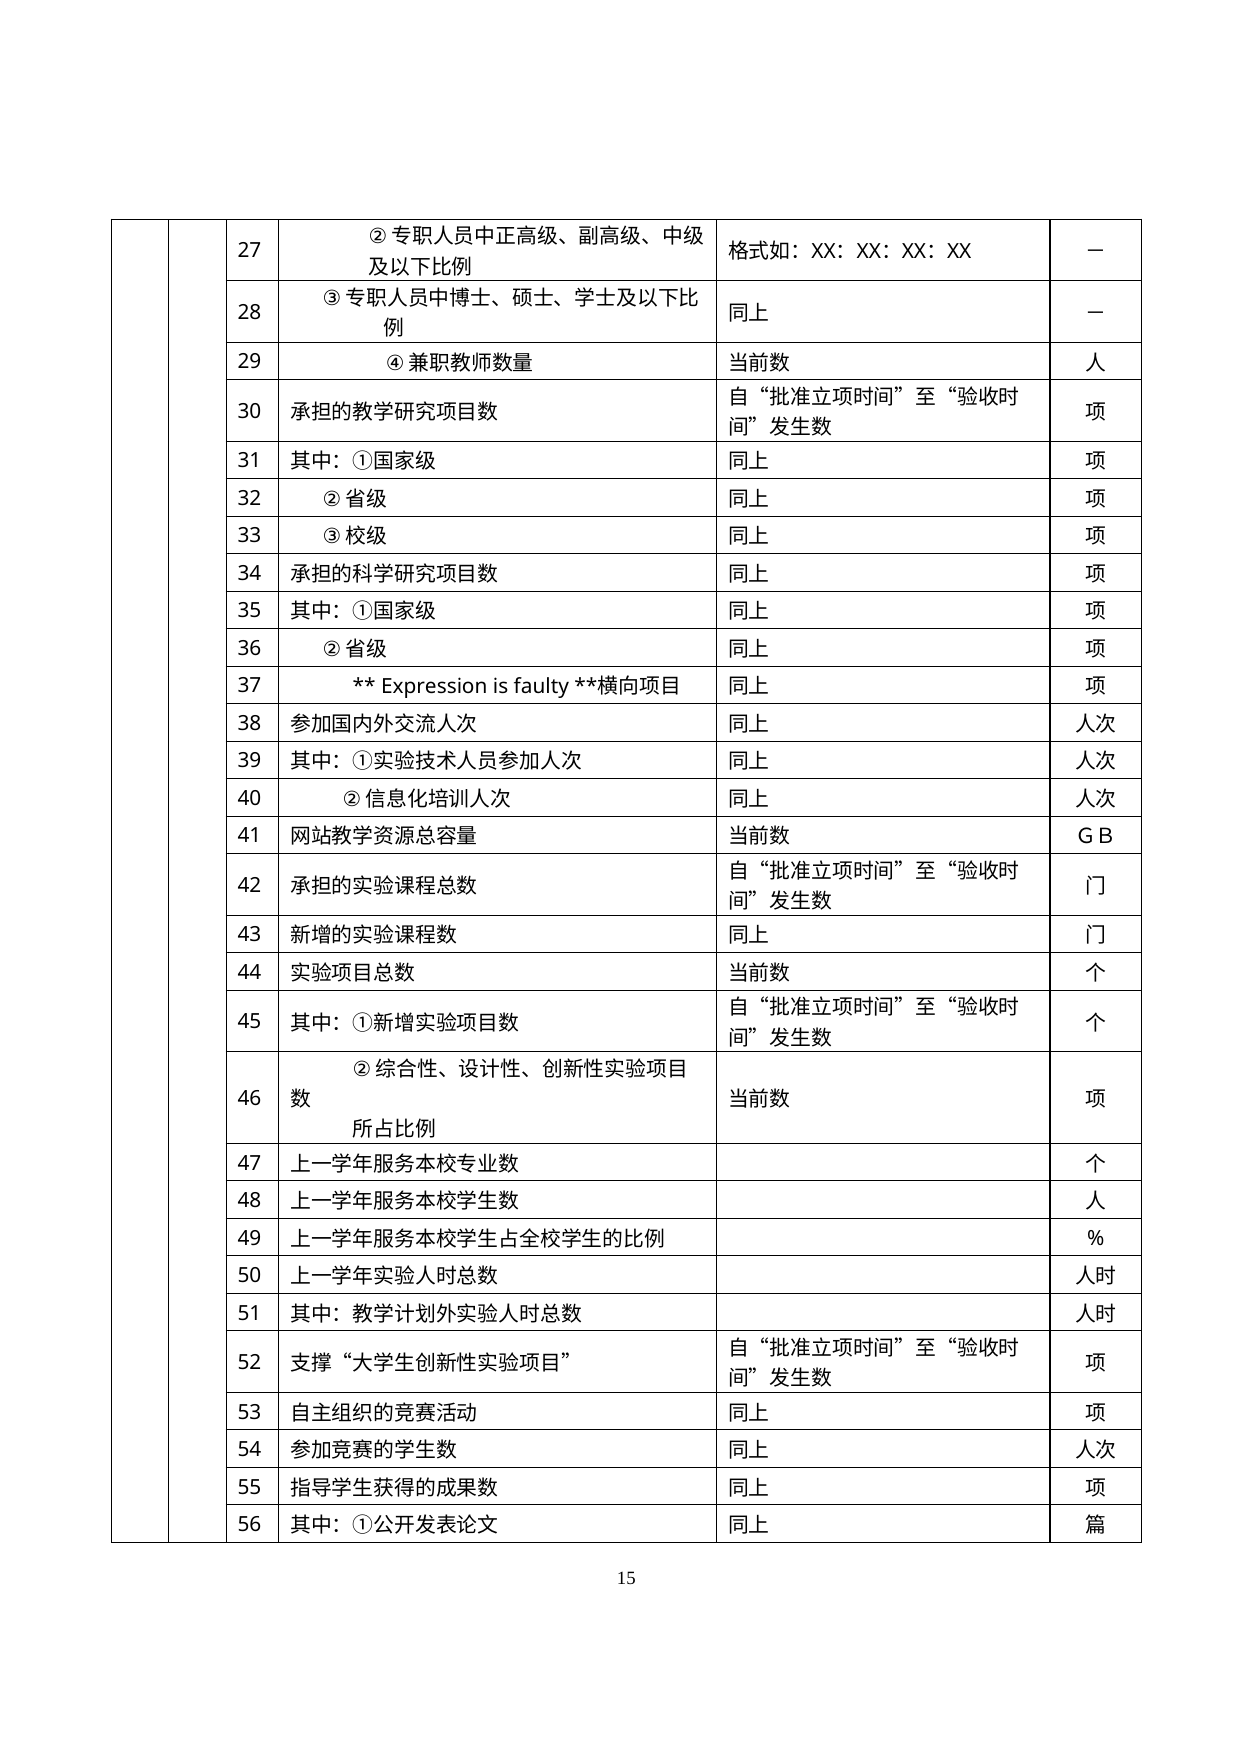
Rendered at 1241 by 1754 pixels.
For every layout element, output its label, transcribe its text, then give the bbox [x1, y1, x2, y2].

table_cell [717, 1294, 1049, 1330]
table_cell 上一学年服务本校学生数 [279, 1181, 716, 1218]
table_cell 当前数 [717, 343, 1049, 379]
table_cell 项 [1051, 1393, 1141, 1429]
table_cell 支撑“大学生创新性实验项目” [279, 1331, 716, 1392]
table_cell 个 [1051, 991, 1141, 1051]
table_cell 项 [1051, 380, 1141, 441]
table_cell 承担的科学研究项目数 [279, 554, 716, 591]
table_cell 网站教学资源总容量 [279, 817, 716, 853]
table_cell 同上 [717, 779, 1049, 816]
table_cell [227, 281, 278, 342]
table_cell 项 [1051, 1331, 1141, 1392]
table_cell [227, 343, 278, 379]
table_cell [227, 1256, 278, 1293]
table_cell 其中：①国家级 [279, 442, 716, 478]
table_cell [227, 517, 278, 553]
table_cell 同上 [717, 442, 1049, 478]
table_cell [227, 854, 278, 914]
table_cell 同上 [717, 1430, 1049, 1467]
table_cell 其中：①国家级 [279, 592, 716, 628]
table_cell － [1051, 220, 1141, 280]
table_cell 实验项目总数 [279, 953, 716, 989]
table_cell 其中：教学计划外实验人时总数 [279, 1294, 716, 1330]
table_cell [227, 220, 278, 280]
table_cell [227, 916, 278, 952]
table_cell 同上 [717, 742, 1049, 778]
table_cell 当前数 [717, 817, 1049, 853]
table_cell 人次 [1051, 704, 1141, 741]
table_cell ＧＢ [1051, 817, 1141, 853]
table_cell 项 [1051, 592, 1141, 628]
table_cell 同上 [717, 517, 1049, 553]
table_cell ②省级 [279, 479, 716, 516]
table_cell [227, 1468, 278, 1504]
table_cell 同上 [717, 554, 1049, 591]
table_cell 自“批准立项时间”至“验收时间”发生数 [717, 854, 1049, 914]
table_cell 参加国内外交流人次 [279, 704, 716, 741]
table_cell 当前数 [717, 1052, 1049, 1143]
table_cell 同上 [717, 479, 1049, 516]
table_cell [227, 779, 278, 816]
table_cell 承担的教学研究项目数 [279, 380, 716, 441]
table_cell [227, 1331, 278, 1392]
table_cell 上一学年服务本校专业数 [279, 1144, 716, 1180]
table_cell 其中：①实验技术人员参加人次 [279, 742, 716, 778]
table_cell 同上 [717, 1505, 1049, 1542]
table_cell 新增的实验课程数 [279, 916, 716, 952]
table_cell [227, 742, 278, 778]
table_cell [227, 380, 278, 441]
table_cell 项 [1051, 629, 1141, 666]
table_cell 项 [1051, 517, 1141, 553]
table_cell 同上 [717, 704, 1049, 741]
table_cell 人时 [1051, 1256, 1141, 1293]
table_cell [717, 1256, 1049, 1293]
table_cell 其中：①新增实验项目数 [279, 991, 716, 1051]
table_cell － [1051, 281, 1141, 342]
table_cell [227, 592, 278, 628]
table_cell [227, 953, 278, 989]
table_cell [227, 1430, 278, 1467]
table_cell 自“批准立项时间”至“验收时间”发生数 [717, 380, 1049, 441]
table_cell 同上 [717, 667, 1049, 703]
table_cell 项 [1051, 1468, 1141, 1504]
table_cell 同上 [717, 629, 1049, 666]
table_cell 格式如：XX：XX：XX：XX [717, 220, 1049, 280]
table_cell [227, 1393, 278, 1429]
table_cell ④兼职教师数量 [279, 343, 716, 379]
table_cell 门 [1051, 854, 1141, 914]
table_cell ③专职人员中博士、硕士、学士及以下比例 [279, 281, 716, 342]
table_cell 同上 [717, 281, 1049, 342]
table_cell 人时 [1051, 1294, 1141, 1330]
table_cell 自“批准立项时间”至“验收时间”发生数 [717, 1331, 1049, 1392]
table_cell [717, 1219, 1049, 1255]
table_cell 项 [1051, 479, 1141, 516]
table_cell 项 [1051, 442, 1141, 478]
table_cell ③横向项目 [279, 667, 716, 703]
table_cell 人次 [1051, 1430, 1141, 1467]
table_cell [227, 442, 278, 478]
table_cell 项 [1051, 667, 1141, 703]
table_cell [227, 1144, 278, 1180]
table_cell 自主组织的竞赛活动 [279, 1393, 716, 1429]
table_cell ②省级 [279, 629, 716, 666]
table_cell [227, 629, 278, 666]
table_cell [227, 1294, 278, 1330]
table_cell ②综合性、设计性、创新性实验项目数 所占比例 [279, 1052, 716, 1143]
table_cell [227, 667, 278, 703]
table_cell 项 [1051, 554, 1141, 591]
table_cell 上一学年服务本校学生占全校学生的比例 [279, 1219, 716, 1255]
table_cell ③校级 [279, 517, 716, 553]
table_cell 个 [1051, 1144, 1141, 1180]
table_cell [227, 817, 278, 853]
table_cell 个 [1051, 953, 1141, 989]
table_cell 当前数 [717, 953, 1049, 989]
table_cell 人 [1051, 1181, 1141, 1218]
table_cell 上一学年实验人时总数 [279, 1256, 716, 1293]
table_cell [227, 1181, 278, 1218]
table_cell 同上 [717, 1468, 1049, 1504]
table_cell [717, 1144, 1049, 1180]
table_cell 篇 [1051, 1505, 1141, 1542]
table_cell ②专职人员中正高级、副高级、中级及以下比例 [279, 220, 716, 280]
table_cell 人 [1051, 343, 1141, 379]
table_cell 承担的实验课程总数 [279, 854, 716, 914]
table_cell 人次 [1051, 742, 1141, 778]
table_cell [227, 479, 278, 516]
table_cell [227, 1052, 278, 1143]
table_cell [227, 1219, 278, 1255]
table_cell ②信息化培训人次 [279, 779, 716, 816]
table_cell 门 [1051, 916, 1141, 952]
table_cell % [1051, 1219, 1141, 1255]
table_cell 项 [1051, 1052, 1141, 1143]
table_cell [227, 554, 278, 591]
table_cell [227, 1505, 278, 1542]
table_cell [227, 991, 278, 1051]
table_cell 指导学生获得的成果数 [279, 1468, 716, 1504]
table_cell 其中：①公开发表论文 [279, 1505, 716, 1542]
table_cell [227, 704, 278, 741]
table_cell 同上 [717, 1393, 1049, 1429]
table_cell 参加竞赛的学生数 [279, 1430, 716, 1467]
table_cell 同上 [717, 592, 1049, 628]
table_cell [717, 1181, 1049, 1218]
table_cell 自“批准立项时间”至“验收时间”发生数 [717, 991, 1049, 1051]
table_cell 同上 [717, 916, 1049, 952]
table_cell 人次 [1051, 779, 1141, 816]
